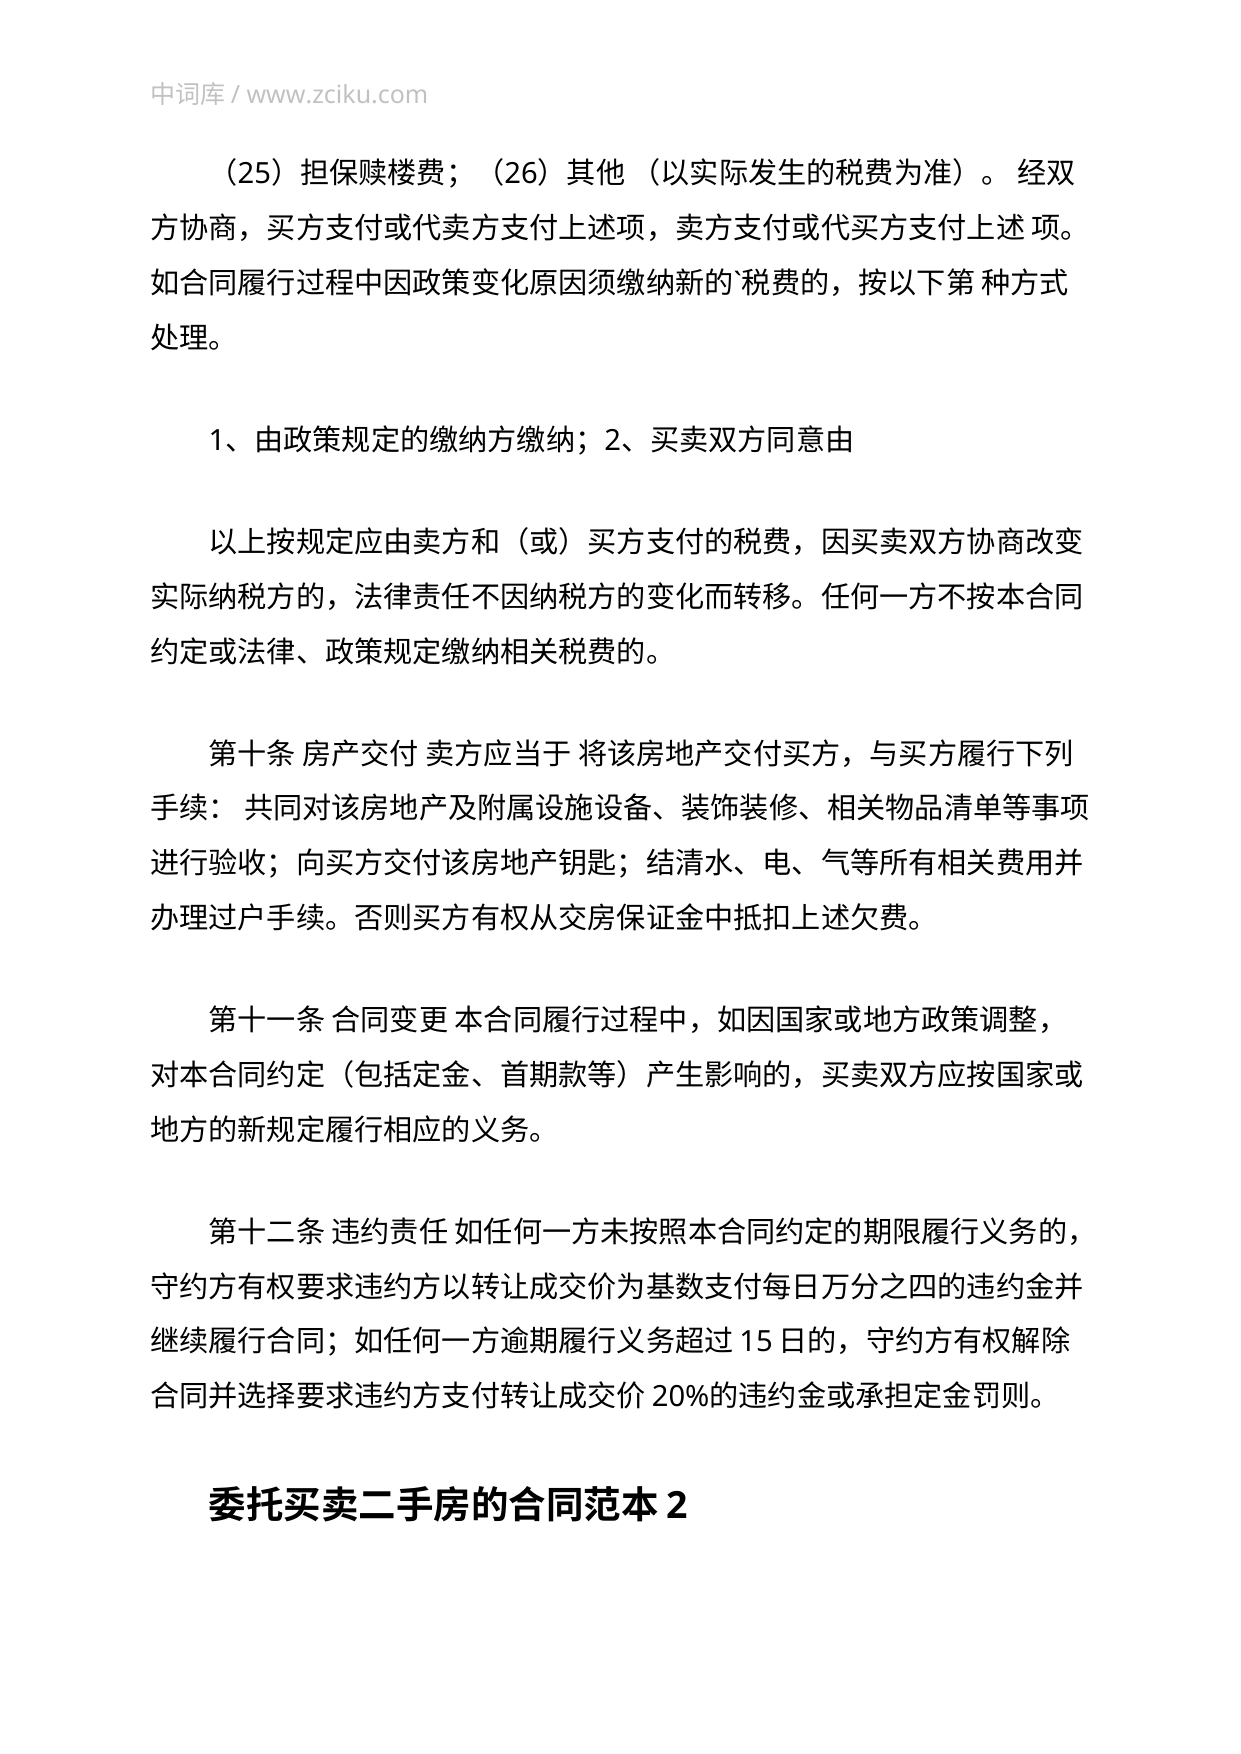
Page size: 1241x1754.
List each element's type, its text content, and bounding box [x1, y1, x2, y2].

text 以上按规定应由卖方和（或）买方支付的税费，因买卖双方协商改变实际纳税方的，法律责任不因纳税方的变化而转移。任何一方不按本合同约定或法律、政策规定缴纳相关税费的。 [150, 519, 1090, 671]
text 第十二条 违约责任 如任何一方未按照本合同约定的期限履行义务的，守约方有权要求违约方以转让成交价为基数支付每日万分之四的违约金并继续履行合同；如任何一方逾期履行义务超过15日的，守约方有权解除合同并选择要求违约方支付转让成交价20%的违约金或承担定金罚则。 [150, 1208, 1090, 1415]
text 第十条 房产交付 卖方应当于 将该房地产交付买方，与买方履行下列手续： 共同对该房地产及附属设施设备、装饰装修、相关物品清单等事项进行验收；向买方交付该房地产钥匙；结清水、电、气等所有相关费用并办理过户手续。否则买方有权从交房保证金中抵扣上述欠费。 [150, 730, 1090, 937]
text 1、由政策规定的缴纳方缴纳；2、买卖双方同意由 [150, 417, 1090, 459]
text 第十一条 合同变更 本合同履行过程中，如因国家或地方政策调整，对本合同约定（包括定金、首期款等）产生影响的，买卖双方应按国家或地方的新规定履行相应的义务。 [150, 997, 1090, 1149]
text 委托买卖二手房的合同范本2 [150, 1475, 1090, 1529]
text （25）担保赎楼费；（26）其他 （以实际发生的税费为准）。 经双方协商，买方支付或代卖方支付上述项，卖方支付或代买方支付上述 项。 如合同履行过程中因政策变化原因须缴纳新的`税费的，按以下第 种方式处理。 [150, 150, 1090, 357]
